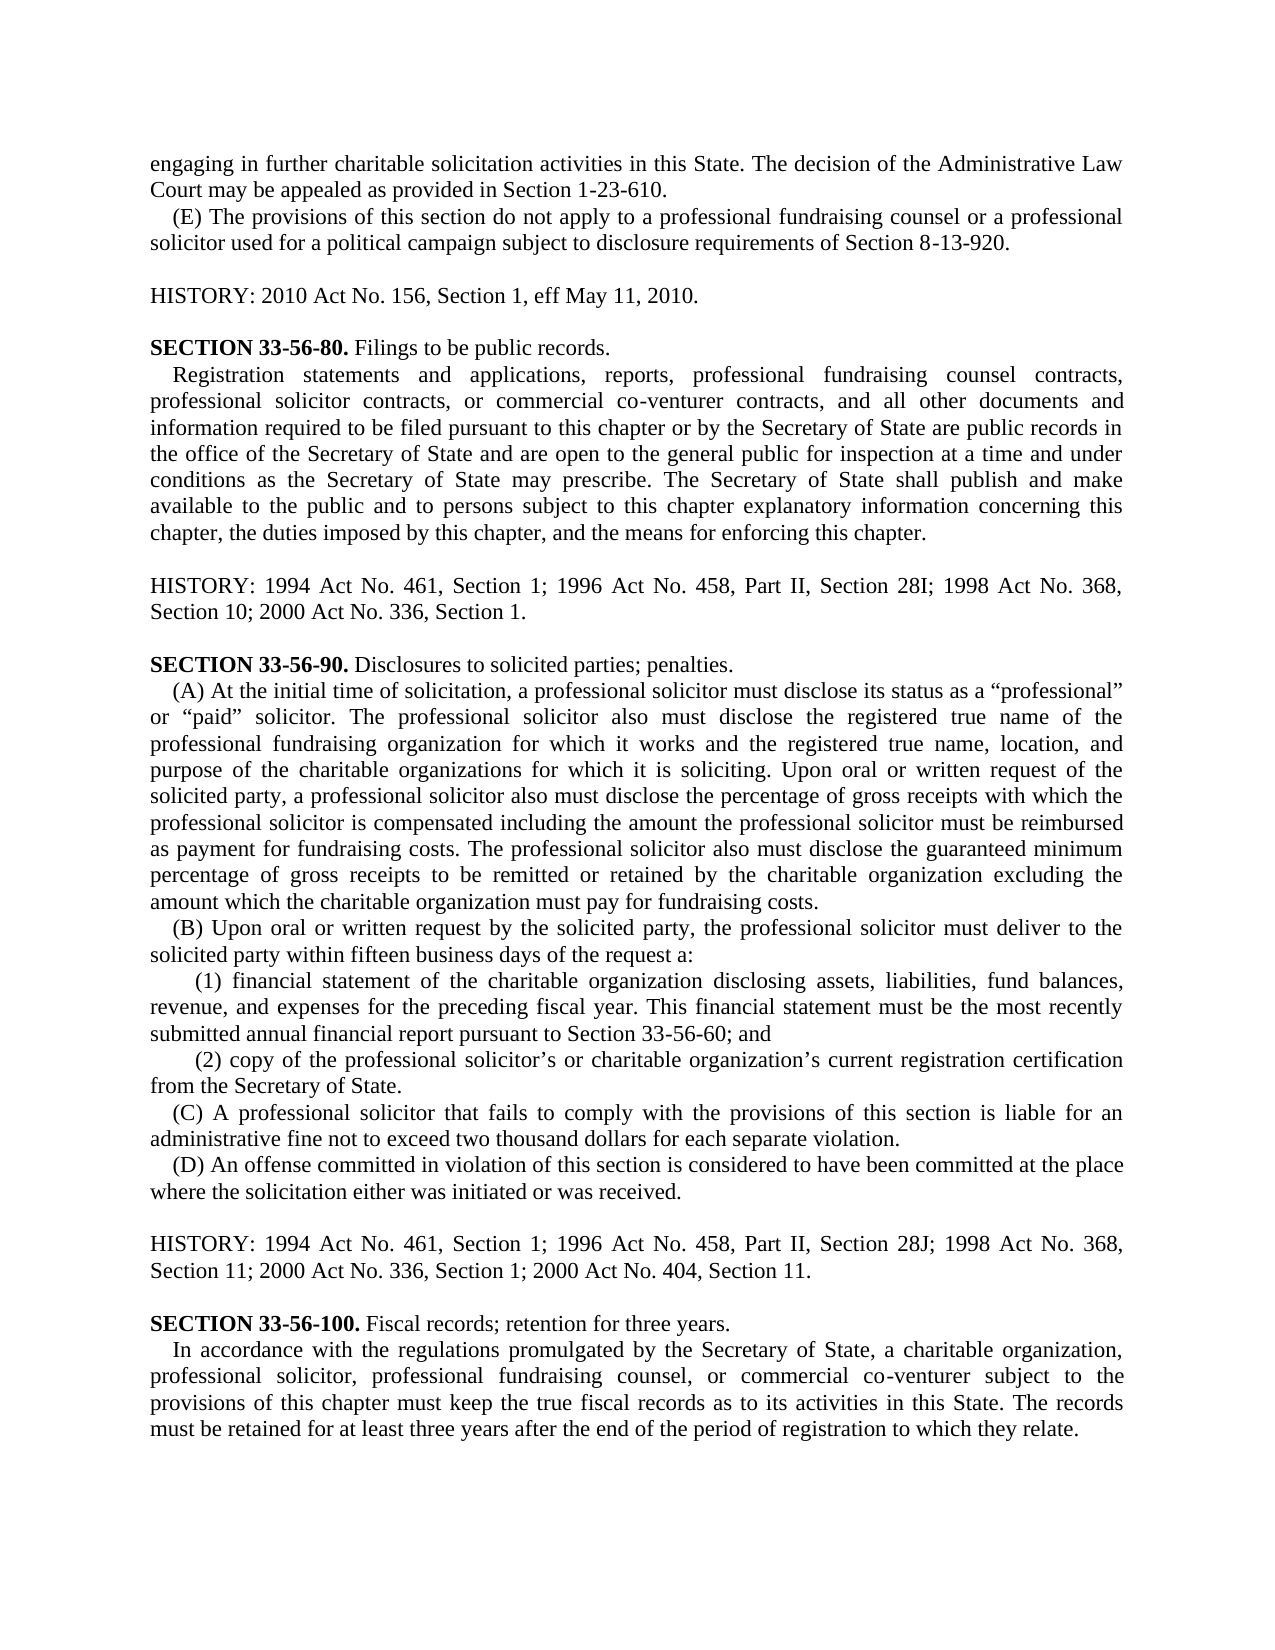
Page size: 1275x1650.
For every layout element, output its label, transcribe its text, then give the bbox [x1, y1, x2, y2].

text HISTORY: 1994 Act No. 461, Section 1; 1996 Act No. 458, Part II, Section 28J; 1998 Act No. 368, Section 11; 2000 Act No. 336, Section 1; 2000 Act No. 404, Section 11. [150, 1231, 1125, 1283]
text HISTORY: 2010 Act No. 156, Section 1, eff May 11, 2010. [150, 282, 1125, 308]
text (D) An offense committed in violation of this section is considered to have been committed at the place where the solicitation either was initiated or was received. [150, 1151, 1125, 1204]
text SECTION 33-56-80. Filings to be public records. [150, 334, 1125, 361]
text (1) financial statement of the charitable organization disclosing assets, liabilities, fund balances, revenue, and expenses for the preceding fiscal year. This financial statement must be the most recently submitted annual financial report pursuant to Section 33-56-60; and [150, 967, 1125, 1046]
text (C) A professional solicitor that fails to comply with the provisions of this section is liable for an administrative fine not to exceed two thousand dollars for each separate violation. [150, 1099, 1125, 1151]
text In accordance with the regulations promulgated by the Secretary of State, a charitable organization, professional solicitor, professional fundraising counsel, or commercial co-venturer subject to the provisions of this chapter must keep the true fiscal records as to its activities in this State. The records must be retained for at least three years after the end of the period of registration to which they relate. [150, 1336, 1125, 1441]
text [150, 150, 1125, 203]
text (B) Upon oral or written request by the solicited party, the professional solicitor must deliver to the solicited party within fifteen business days of the request a: [150, 914, 1125, 967]
text SECTION 33-56-90. Disclosures to solicited parties; penalties. [150, 651, 1125, 677]
text SECTION 33-56-100. Fiscal records; retention for three years. [150, 1309, 1125, 1336]
text (A) At the initial time of solicitation, a professional solicitor must disclose its status as a “professional” or “paid” solicitor. The professional solicitor also must disclose the registered true name of the professional fundraising organization for which it works and the registered true name, location, and purpose of the charitable organizations for which it is soliciting. Upon oral or written request of the solicited party, a professional solicitor also must disclose the percentage of gross receipts with which the professional solicitor is compensated including the amount the professional solicitor must be reimbursed as payment for fundraising costs. The professional solicitor also must disclose the guaranteed minimum percentage of gross receipts to be remitted or retained by the charitable organization excluding the amount which the charitable organization must pay for fundraising costs. [150, 677, 1125, 914]
text Registration statements and applications, reports, professional fundraising counsel contracts, professional solicitor contracts, or commercial co-venturer contracts, and all other documents and information required to be filed pursuant to this chapter or by the Secretary of State are public records in the office of the Secretary of State and are open to the general public for inspection at a time and under conditions as the Secretary of State may prescribe. The Secretary of State shall publish and make available to the public and to persons subject to this chapter explanatory information concerning this chapter, the duties imposed by this chapter, and the means for enforcing this chapter. [150, 361, 1125, 545]
text HISTORY: 1994 Act No. 461, Section 1; 1996 Act No. 458, Part II, Section 28I; 1998 Act No. 368, Section 10; 2000 Act No. 336, Section 1. [150, 572, 1125, 624]
text (2) copy of the professional solicitor’s or charitable organization’s current registration certification from the Secretary of State. [150, 1046, 1125, 1099]
text (E) The provisions of this section do not apply to a professional fundraising counsel or a professional solicitor used for a political campaign subject to disclosure requirements of Section 8-13-920. [150, 203, 1125, 255]
